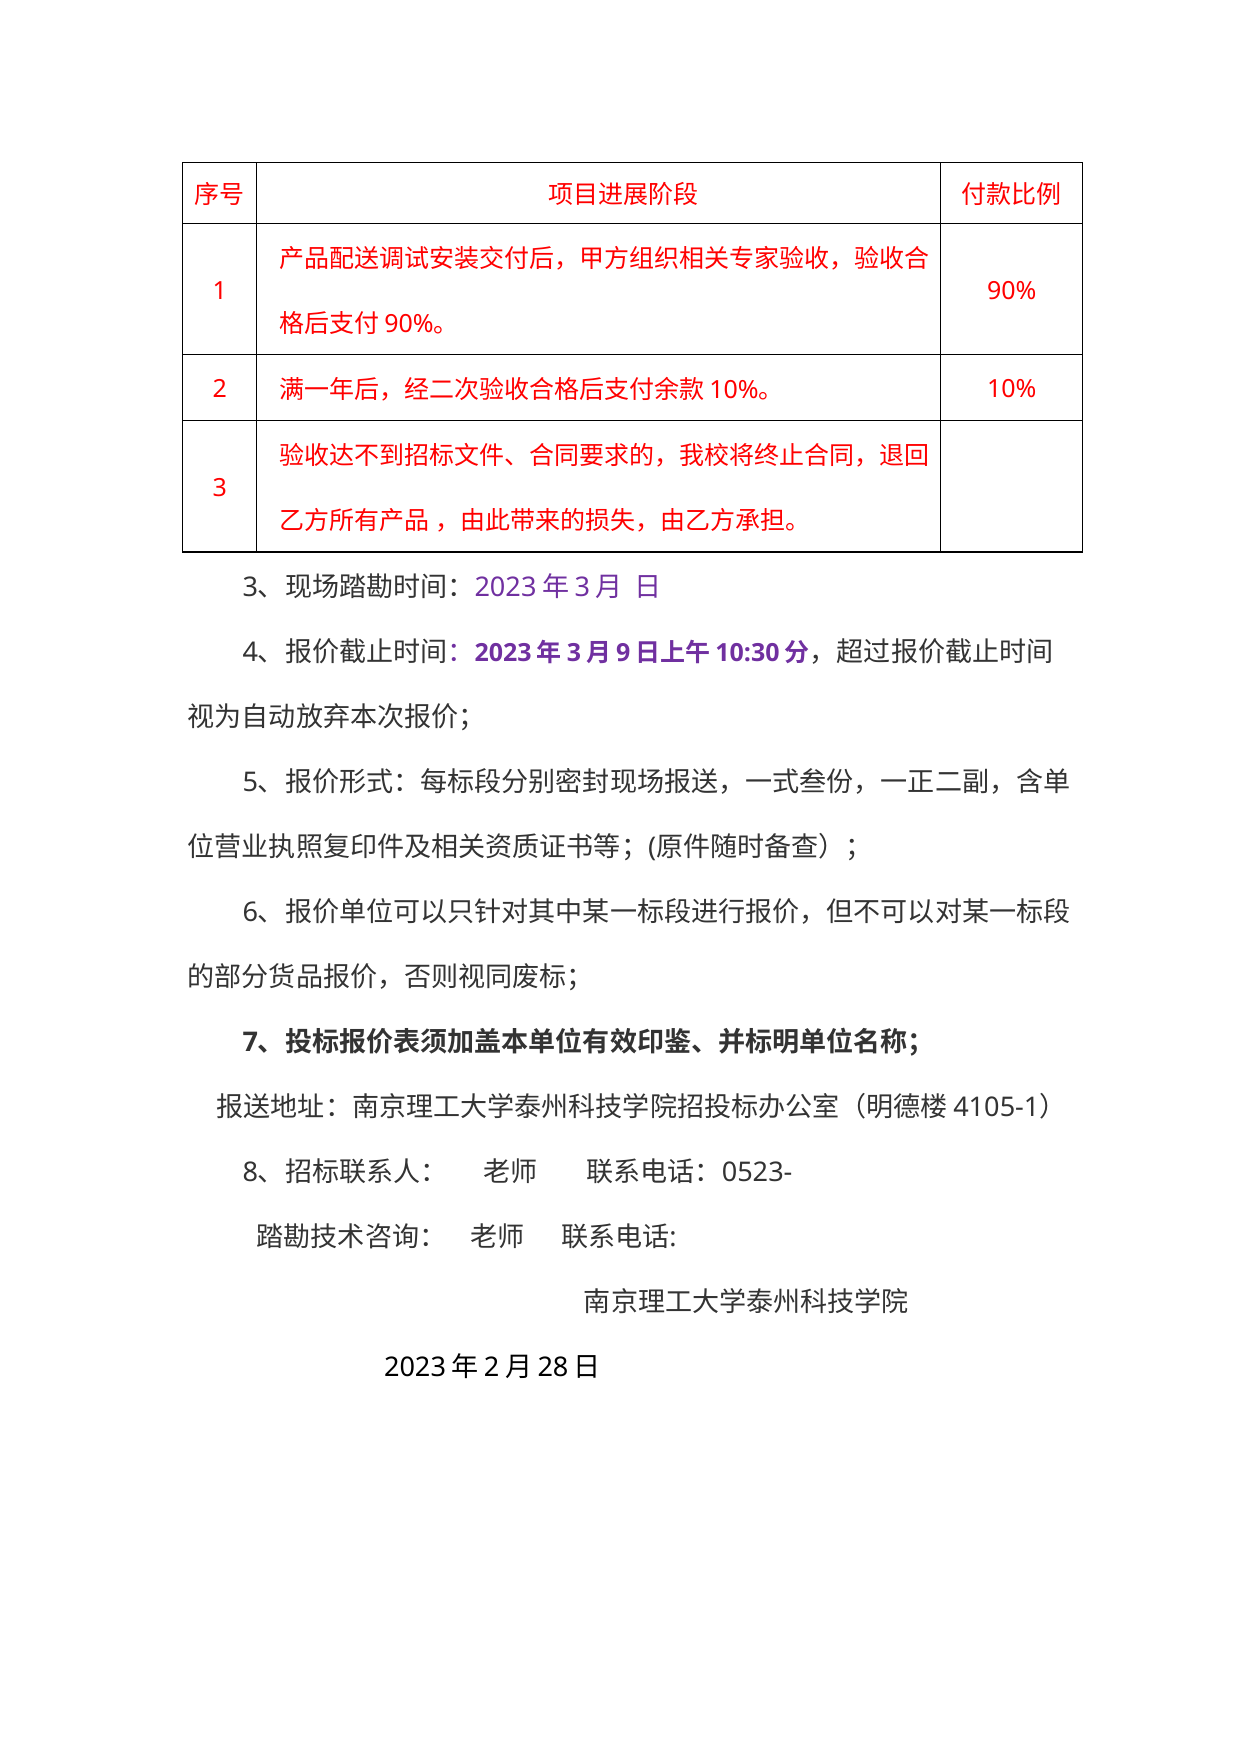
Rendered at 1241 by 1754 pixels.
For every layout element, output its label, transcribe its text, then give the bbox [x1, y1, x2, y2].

text 6、报价单位可以只针对其中某一标段进行报价，但不可以对某一标段的部分货品报价，否则视同废标； [187, 877, 1078, 1007]
text 5、报价形式：每标段分别密封现场报送，一式叁份，一正二副，含单位营业执照复印件及相关资质证书等；(原件随时备查）； [187, 747, 1078, 877]
text 2023年2月28日 [187, 1332, 1078, 1397]
text 踏勘技术咨询： 老师 联系电话: [187, 1202, 1078, 1267]
text 4、报价截止时间：2023年3月9日上午10:30分，超过报价截止时间视为自动放弃本次报价； [187, 617, 1078, 747]
text 报送地址：南京理工大学泰州科技学院招投标办公室（明德楼4105-1） [187, 1072, 1078, 1137]
table_cell 10% [941, 355, 1082, 420]
text 8、招标联系人： 老师 联系电话：0523- [187, 1137, 1078, 1202]
table_cell 3 [183, 421, 256, 551]
text 3、现场踏勘时间：2023年3月 日 [187, 553, 1078, 617]
table_cell 2 [183, 355, 256, 420]
table_header 付款比例 [941, 163, 1082, 223]
table_header 序号 [183, 163, 256, 223]
table_header 项目进展阶段 [257, 163, 940, 223]
table_cell [941, 421, 1082, 551]
table_cell 90% [941, 224, 1082, 354]
table_cell 验收达不到招标文件、合同要求的，我校将终止合同，退回乙方所有产品 ，由此带来的损失，由乙方承担。 [257, 421, 940, 551]
table_cell 1 [183, 224, 256, 354]
table_cell 产品配送调试安装交付后，甲方组织相关专家验收，验收合格后支付90%。 [257, 224, 940, 354]
table_cell 满一年后，经二次验收合格后支付余款10%。 [257, 355, 940, 420]
text 7、投标报价表须加盖本单位有效印鉴、并标明单位名称； [187, 1007, 1078, 1072]
text 南京理工大学泰州科技学院 [187, 1267, 1078, 1332]
